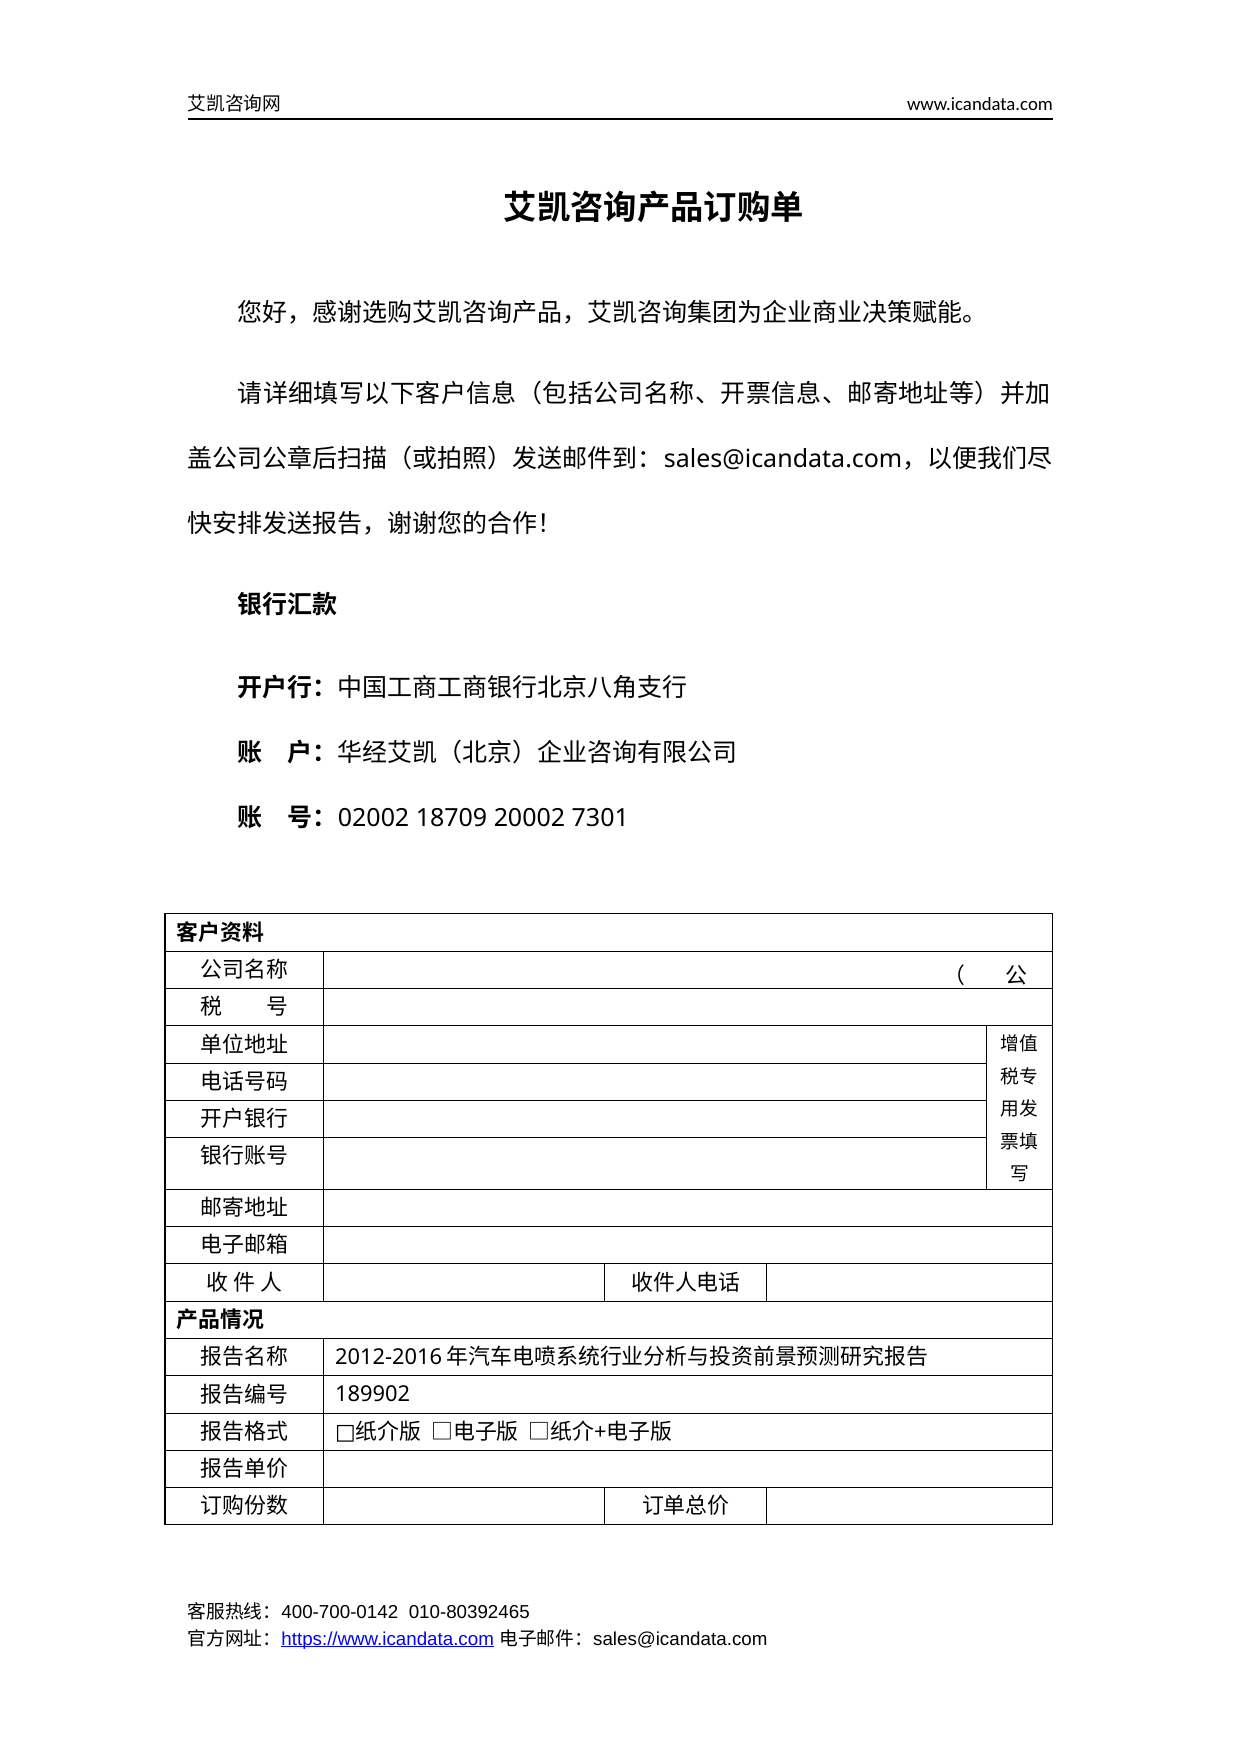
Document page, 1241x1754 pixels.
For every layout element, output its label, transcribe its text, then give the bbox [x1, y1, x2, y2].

table_cell 报告单价 [166, 1451, 323, 1487]
text 您好，感谢选购艾凯咨询产品，艾凯咨询集团为企业商业决策赋能。 [187, 278, 1053, 343]
table_cell [324, 1488, 604, 1524]
table_cell 银行账号 [166, 1138, 323, 1189]
table_cell 单位地址 [166, 1026, 323, 1062]
table_cell 报告名称 [166, 1339, 323, 1375]
text 艾凯咨询产品订购单 [187, 172, 1053, 237]
table_cell 报告格式 [166, 1414, 323, 1450]
table_cell 收 件 人 [166, 1264, 323, 1301]
table_cell 订单总价 [605, 1488, 766, 1524]
table_cell 电子邮箱 [166, 1227, 323, 1263]
table_cell [324, 952, 1052, 988]
table_cell [324, 1101, 986, 1137]
table_cell 增值税专用发票填写 [987, 1026, 1052, 1189]
table_cell [324, 1064, 986, 1100]
table_cell [324, 1190, 1052, 1226]
table_cell □纸介版 □电子版 □纸介+电子版 [324, 1414, 1052, 1450]
table_cell [767, 1488, 1052, 1524]
table_cell [324, 1451, 1052, 1487]
table_header 客户资料 [166, 914, 1052, 951]
table_cell [324, 1026, 986, 1062]
table_cell 公司名称 [166, 952, 323, 988]
table_cell [324, 989, 1052, 1025]
text 开户行：中国工商工商银行北京八角支行 [187, 653, 1053, 718]
table_cell 邮寄地址 [166, 1190, 323, 1226]
text 账 户：华经艾凯（北京）企业咨询有限公司 [187, 718, 1053, 783]
table_cell [324, 1264, 604, 1301]
table_cell 报告编号 [166, 1376, 323, 1412]
table_cell 2012-2016年汽车电喷系统行业分析与投资前景预测研究报告 [324, 1339, 1052, 1375]
table_cell [324, 1227, 1052, 1263]
text 账 号：02002 18709 20002 7301 [187, 783, 1053, 848]
table_cell 产品情况 [166, 1302, 1052, 1338]
text 请详细填写以下客户信息（包括公司名称、开票信息、邮寄地址等）并加盖公司公章后扫描（或拍照）发送邮件到：sales@icandata.com，以便我们尽快安排发送报告，谢谢您的合作！ [187, 359, 1053, 554]
text 银行汇款 [187, 570, 1053, 635]
table_cell 189902 [324, 1376, 1052, 1412]
table_cell 收件人电话 [605, 1264, 766, 1301]
table_cell [324, 1138, 986, 1189]
table_cell 税 号 [166, 989, 323, 1025]
table_cell 电话号码 [166, 1064, 323, 1100]
table_cell [767, 1264, 1052, 1301]
table_cell 开户银行 [166, 1101, 323, 1137]
table_cell 订购份数 [166, 1488, 323, 1524]
